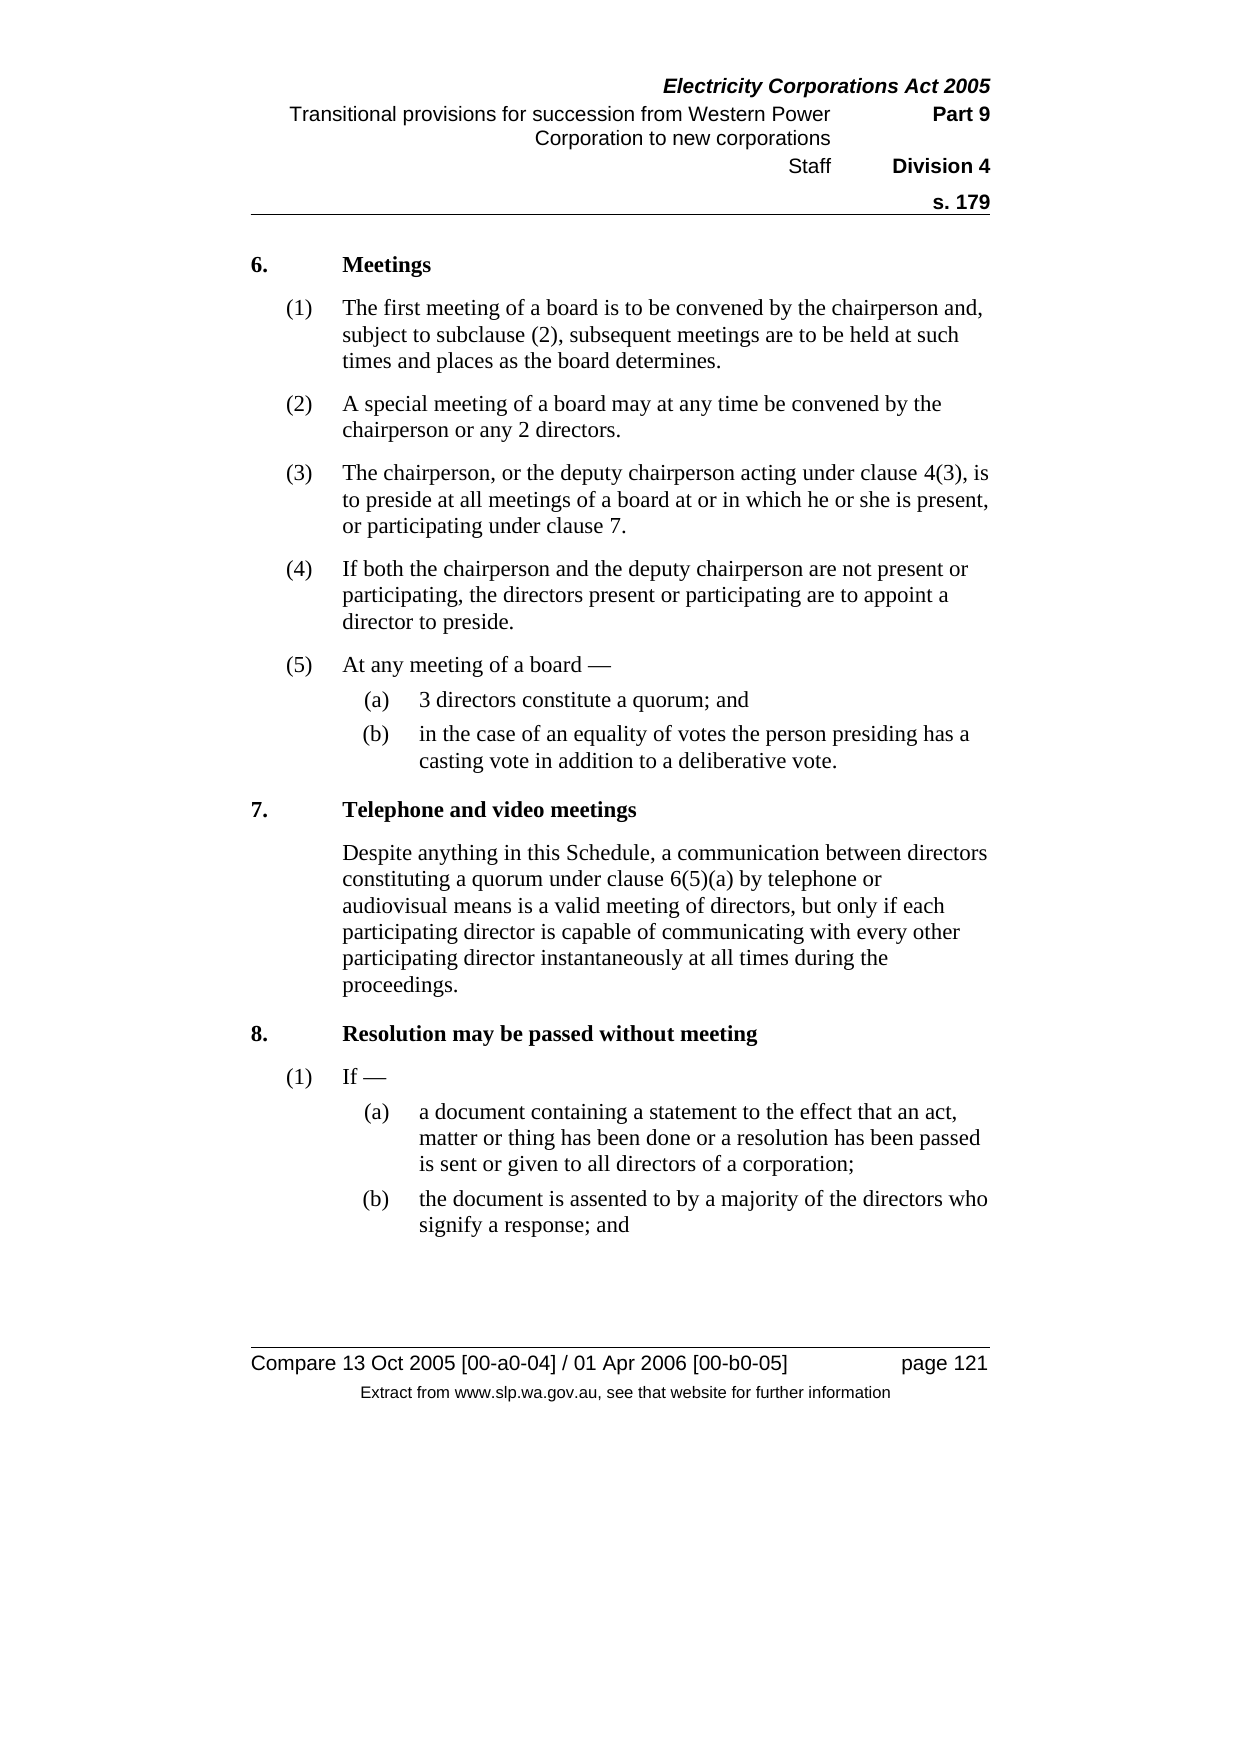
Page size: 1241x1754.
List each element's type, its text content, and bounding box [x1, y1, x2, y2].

text (b) in the case of an equality of votes the person presiding has a casting vote in addition to a deliberative vote. [251, 720, 990, 773]
text (2) A special meeting of a board may at any time be convened by the chairperson or any 2 directors. [251, 390, 990, 443]
subtitle 8. Resolution may be passed without meeting [251, 1020, 990, 1046]
subtitle 7. Telephone and video meetings [251, 796, 990, 822]
text (5) At any meeting of a board — [251, 651, 990, 677]
subtitle 6. Meetings [251, 251, 990, 278]
text (1) The first meeting of a board is to be convened by the chairperson and, subject to subclause (2), subsequent meetings are to be held at such times and places as the board determines. [251, 294, 990, 373]
text (4) If both the chairperson and the deputy chairperson are not present or participating, the directors present or participating are to appoint a director to preside. [251, 555, 990, 634]
text (a) 3 directors constitute a quorum; and [251, 686, 990, 712]
text (a) a document containing a statement to the effect that an act, matter or thing has been done or a resolution has been passed is sent or given to all directors of a corporation; [251, 1098, 990, 1177]
text (3) The chairperson, or the deputy chairperson acting under clause 4(3), is to preside at all meetings of a board at or in which he or she is present, or participating under clause 7. [251, 459, 990, 538]
text (1) If — [251, 1063, 990, 1089]
text (b) the document is assented to by a majority of the directors who signify a response; and [251, 1185, 990, 1238]
text Despite anything in this Schedule, a communication between directors constituting a quorum under clause 6(5)(a) by telephone or audiovisual means is a valid meeting of directors, but only if each participating director is capable of communicating with every other participating director instantaneously at all times during the proceedings. [251, 839, 990, 997]
